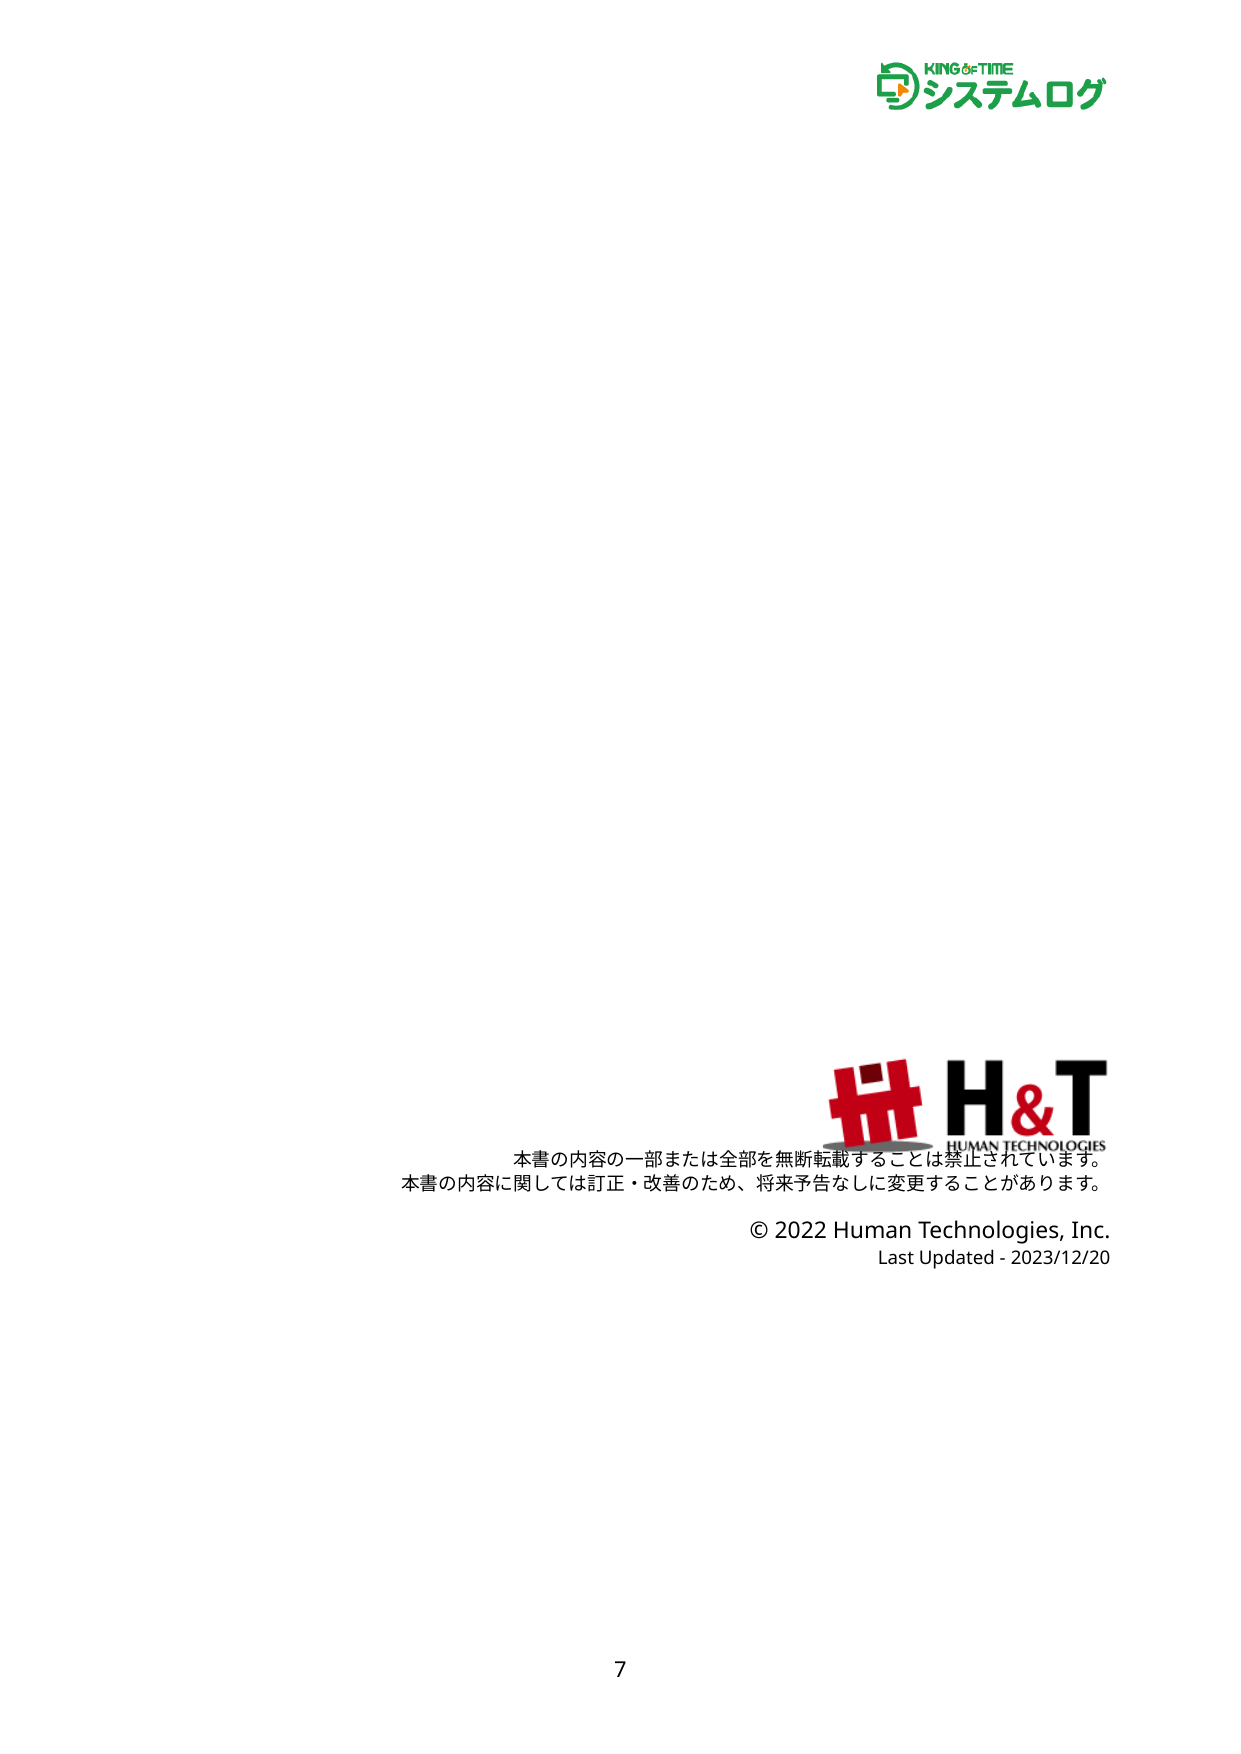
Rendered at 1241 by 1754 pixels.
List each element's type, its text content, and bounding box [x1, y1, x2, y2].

text Last Updated - 2023/12/20 [130, 1244, 1110, 1270]
text © 2022 Human Technologies, Inc. [130, 1217, 1110, 1244]
text 本書の内容の一部または全部を無断転載することは禁止されています。 [130, 1148, 1110, 1171]
picture [872, 62, 1134, 110]
text 本書の内容に関しては訂正・改善のため、将来予告なしに変更することがあります。 [130, 1171, 1110, 1195]
picture [822, 1039, 1132, 1175]
